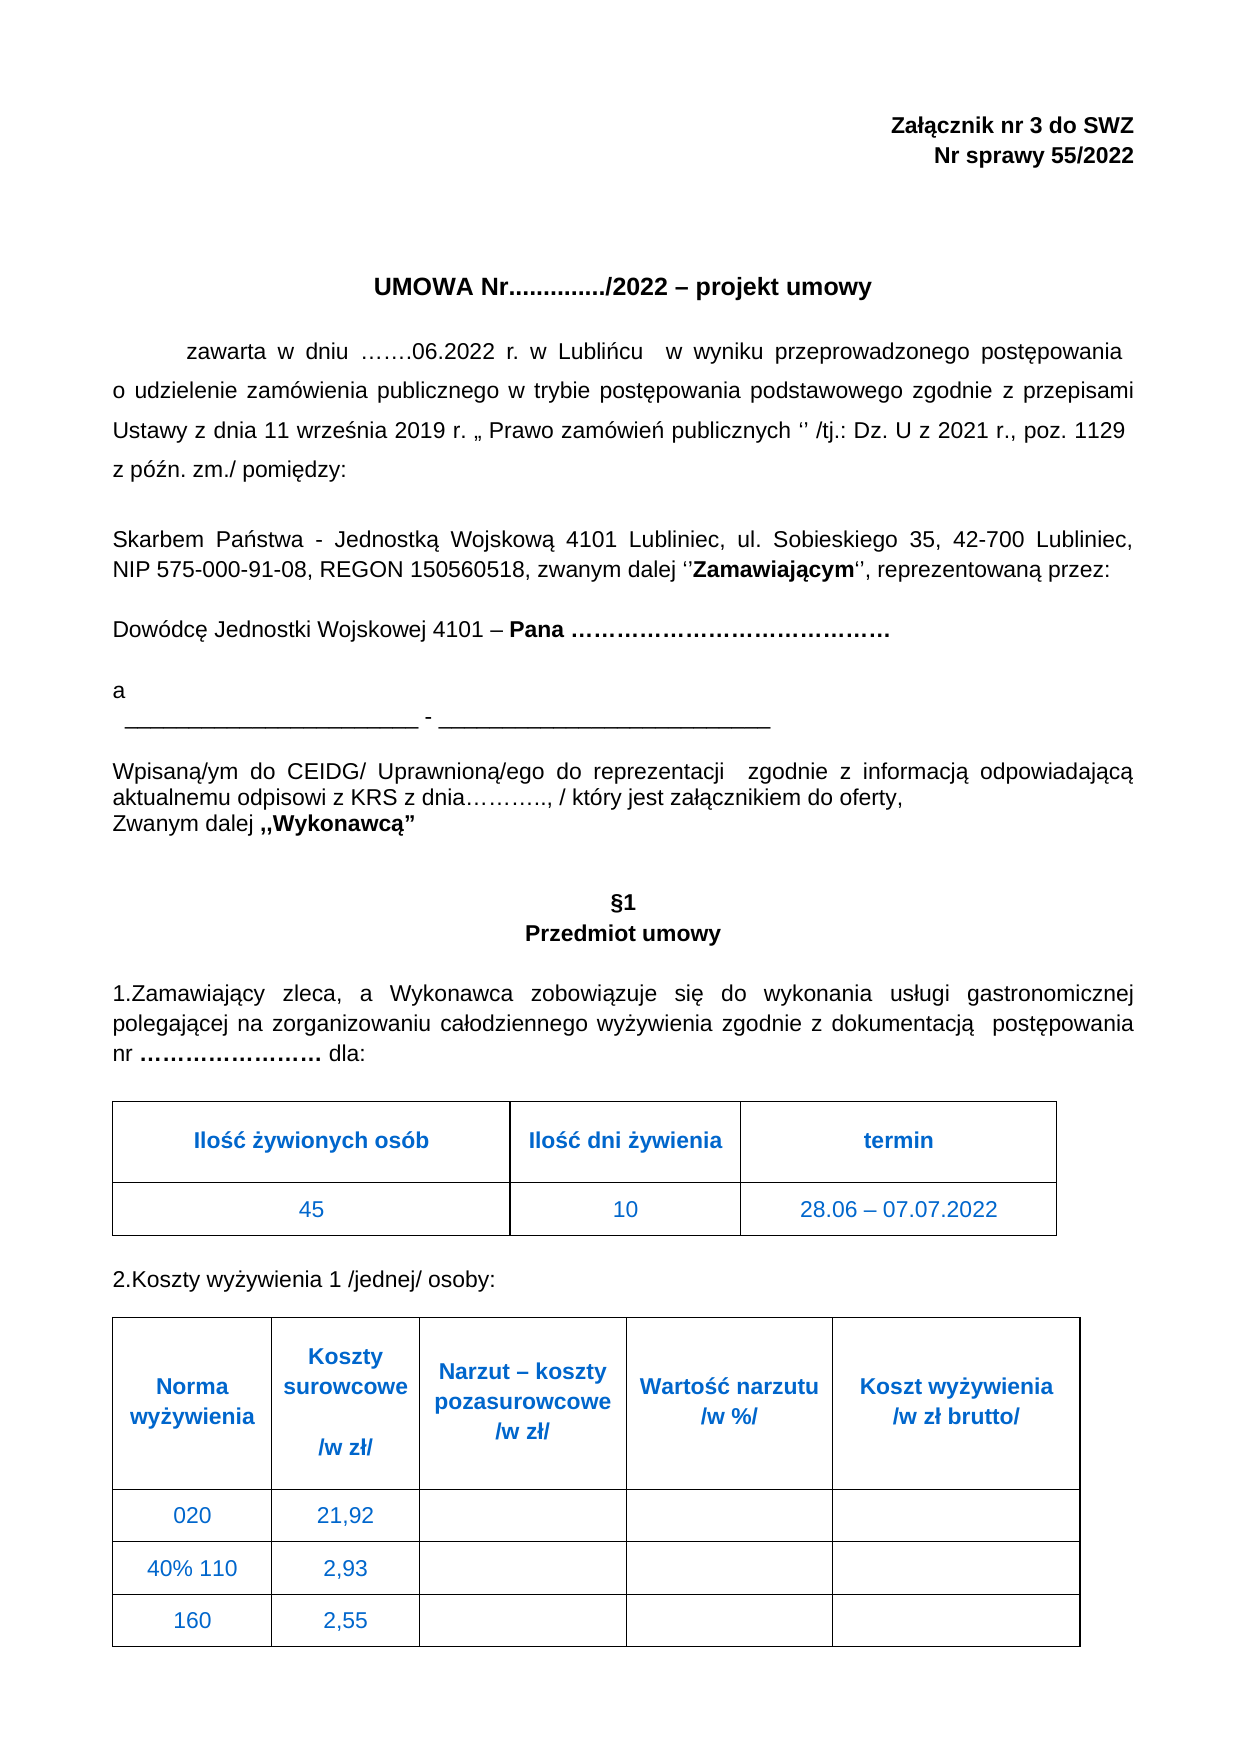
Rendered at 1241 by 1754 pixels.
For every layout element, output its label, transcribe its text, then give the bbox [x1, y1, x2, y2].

table_header Wartość narzutu /w %/ [627, 1318, 832, 1489]
table_header Ilość dni żywienia [511, 1102, 740, 1182]
table_cell 21,92 [272, 1490, 419, 1541]
text Dowódcę Jednostki Wojskowej 4101 – Pana …………………………………… [112, 616, 1134, 643]
text Wpisaną/ym do CEIDG/ Uprawnioną/ego do reprezentacji zgodnie z informacją odpowiadającą aktualnemu odpisowi z KRS z dnia……….., / który jest załącznikiem do oferty, [112, 758, 1134, 810]
table_header termin [741, 1102, 1056, 1182]
table_cell [420, 1542, 626, 1593]
text UMOWA Nr............../2022 – projekt umowy [112, 272, 1134, 300]
table_cell 10 [511, 1183, 740, 1234]
table_header Norma wyżywienia [113, 1318, 271, 1489]
text Załącznik nr 3 do SWZ [112, 112, 1134, 138]
table_cell [627, 1595, 832, 1646]
table_cell 28.06 – 07.07.2022 [741, 1183, 1056, 1234]
text Przedmiot umowy [112, 919, 1134, 946]
table_cell 020 [113, 1490, 271, 1541]
table_cell 2,93 [272, 1542, 419, 1593]
table_cell [420, 1595, 626, 1646]
text 2.Koszty wyżywienia 1 /jednej/ osoby: [112, 1266, 1134, 1292]
table_cell 45 [113, 1183, 509, 1234]
table_header Koszty surowcowe /w zł/ [272, 1318, 419, 1489]
text Zwanym dalej ,,Wykonawcą” [112, 810, 1134, 837]
text 1.Zamawiający zleca, a Wykonawca zobowiązuje się do wykonania usługi gastronomicznej polegającej na zorganizowaniu całodziennego wyżywienia zgodnie z dokumentacją postępowania nr …………………… dla: [112, 980, 1134, 1067]
table_header Ilość żywionych osób [113, 1102, 509, 1182]
table_cell [833, 1542, 1079, 1593]
table_cell [420, 1490, 626, 1541]
text _______________________ - __________________________ [112, 703, 1134, 729]
table_cell 2,55 [272, 1595, 419, 1646]
text zawarta w dniu …….06.2022 r. w Lublińcu w wyniku przeprowadzonego postępowania o udzielenie zamówienia publicznego w trybie postępowania podstawowego zgodnie z przepisami Ustawy z dnia 11 września 2019 r. „ Prawo zamówień publicznych ‘’ /tj.: Dz. U z 2021 r., poz. 1129 z późn. zm./ pomiędzy: [112, 338, 1134, 482]
text §1 [112, 889, 1134, 916]
table_cell [627, 1490, 832, 1541]
text Nr sprawy 55/2022 [112, 142, 1134, 169]
table_cell [833, 1490, 1079, 1541]
text Skarbem Państwa - Jednostką Wojskową 4101 Lubliniec, ul. Sobieskiego 35, 42-700 Lubliniec, NIP 575-000-91-08, REGON 150560518, zwanym dalej ‘’Zamawiającym‘’, reprezentowaną przez: [112, 526, 1134, 582]
table_header Narzut – koszty pozasurowcowe /w zł/ [420, 1318, 626, 1489]
table_cell [833, 1595, 1079, 1646]
table_cell [627, 1542, 832, 1593]
table_header Koszt wyżywienia /w zł brutto/ [833, 1318, 1079, 1489]
table_cell 40% 110 [113, 1542, 271, 1593]
text a [112, 677, 1134, 703]
table_cell 160 [113, 1595, 271, 1646]
